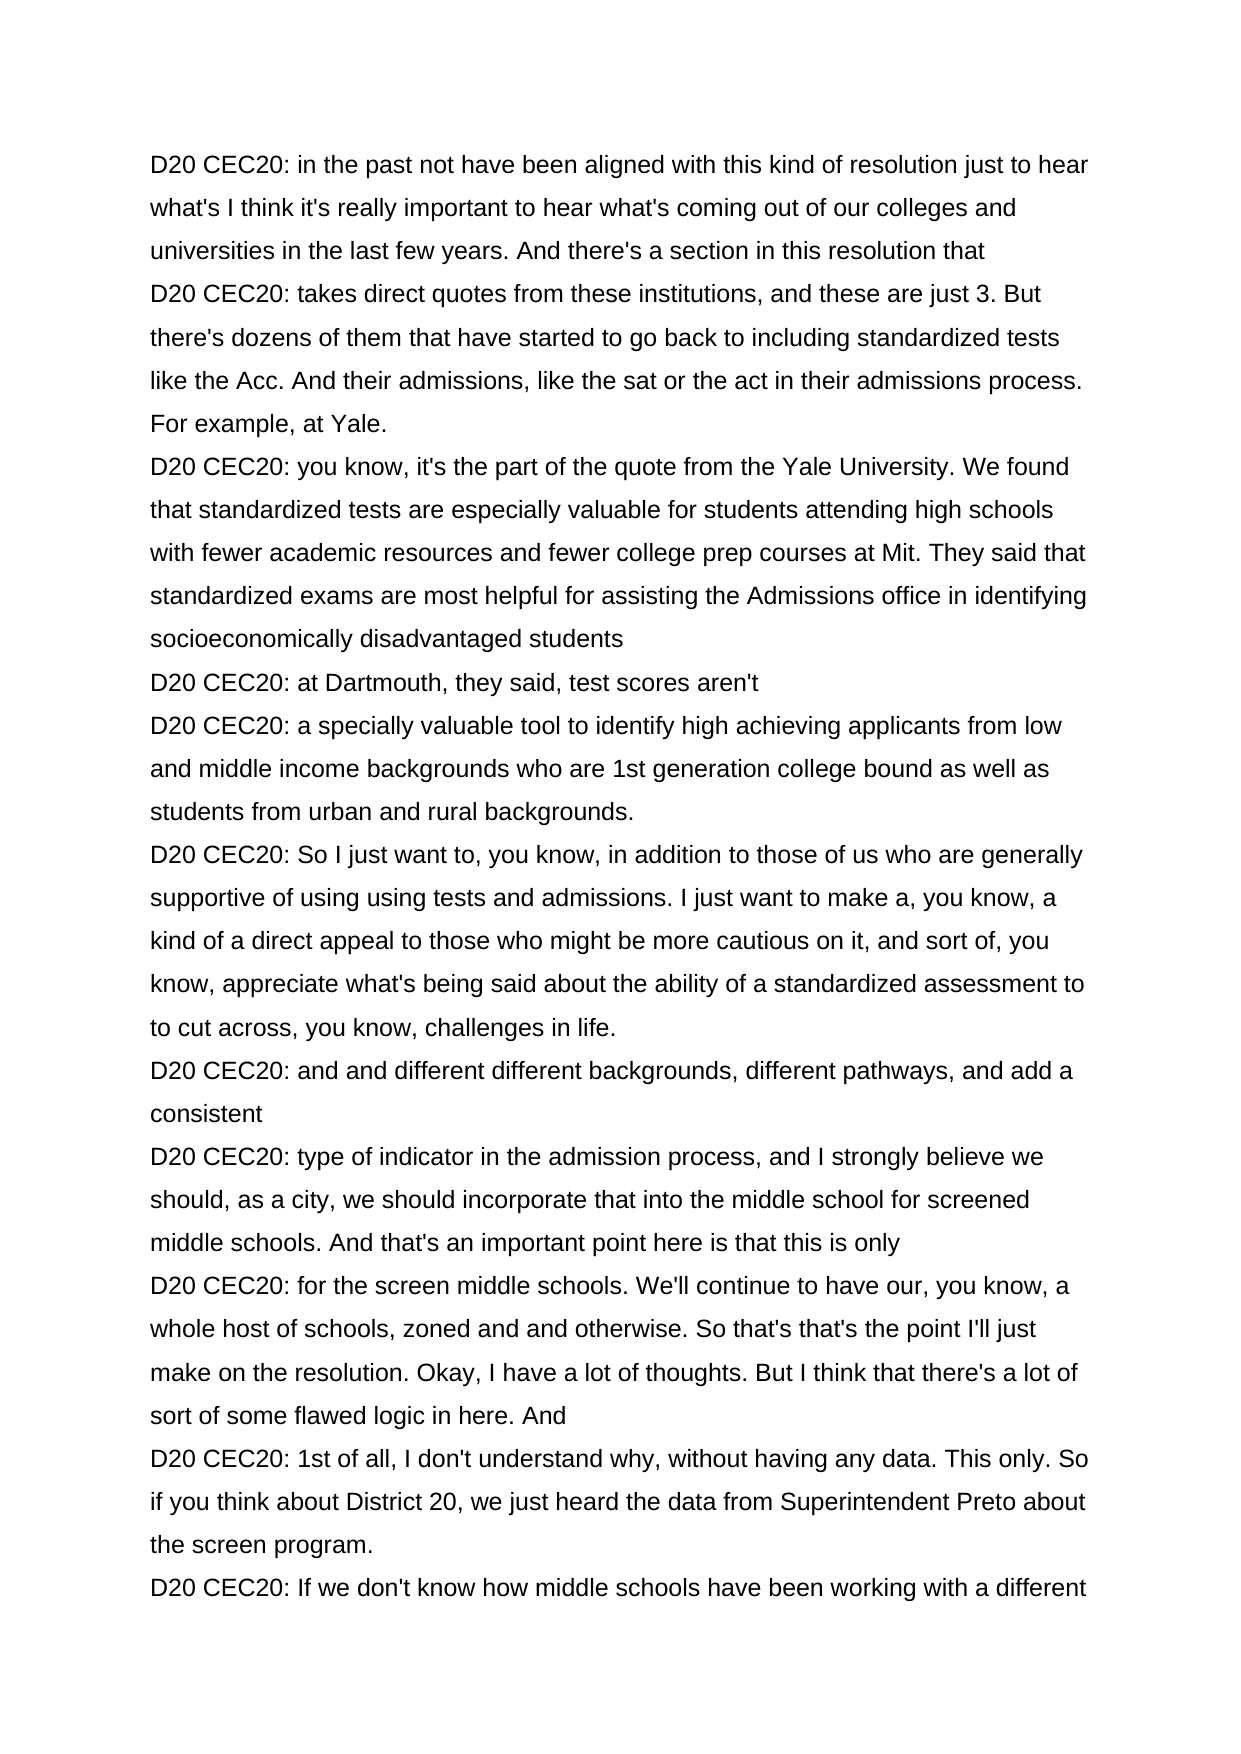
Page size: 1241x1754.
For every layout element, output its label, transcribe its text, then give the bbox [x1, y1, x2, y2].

text D20 CEC20: in the past not have been aligned with this kind of resolution just to hear what's I think it's really important to hear what's coming out of our colleges and universities in the last few years. And there's a section in this resolution that [150, 150, 1090, 265]
text D20 CEC20: for the screen middle schools. We'll continue to have our, you know, a whole host of schools, zoned and and otherwise. So that's that's the point I'll just make on the resolution. Okay, I have a lot of thoughts. But I think that there's a lot of sort of some flawed logic in here. And [150, 1271, 1090, 1429]
text D20 CEC20: at Dartmouth, they said, test scores aren't [150, 667, 1090, 696]
text D20 CEC20: type of indicator in the admission process, and I strongly believe we should, as a city, we should incorporate that into the middle school for screened middle schools. And that's an important point here is that this is only [150, 1142, 1090, 1257]
text D20 CEC20: and and different different backgrounds, different pathways, and add a consistent [150, 1056, 1090, 1127]
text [150, 1573, 1090, 1602]
text D20 CEC20: you know, it's the part of the quote from the Yale University. We found that standardized tests are especially valuable for students attending high schools with fewer academic resources and fewer college prep courses at Mit. They said that standardized exams are most helpful for assisting the Admissions office in identifying socioeconomically disadvantaged students [150, 452, 1090, 653]
text D20 CEC20: 1st of all, I don't understand why, without having any data. This only. So if you think about District 20, we just heard the data from Superintendent Preto about the screen program. [150, 1444, 1090, 1559]
text D20 CEC20: So I just want to, you know, in addition to those of us who are generally supportive of using using tests and admissions. I just want to make a, you know, a kind of a direct appeal to those who might be more cautious on it, and sort of, you know, appreciate what's being said about the ability of a standardized assessment to to cut across, you know, challenges in life. [150, 840, 1090, 1041]
text D20 CEC20: takes direct quotes from these institutions, and these are just 3. But there's dozens of them that have started to go back to including standardized tests like the Acc. And their admissions, like the sat or the act in their admissions process. For example, at Yale. [150, 279, 1090, 437]
text D20 CEC20: a specially valuable tool to identify high achieving applicants from low and middle income backgrounds who are 1st generation college bound as well as students from urban and rural backgrounds. [150, 711, 1090, 826]
